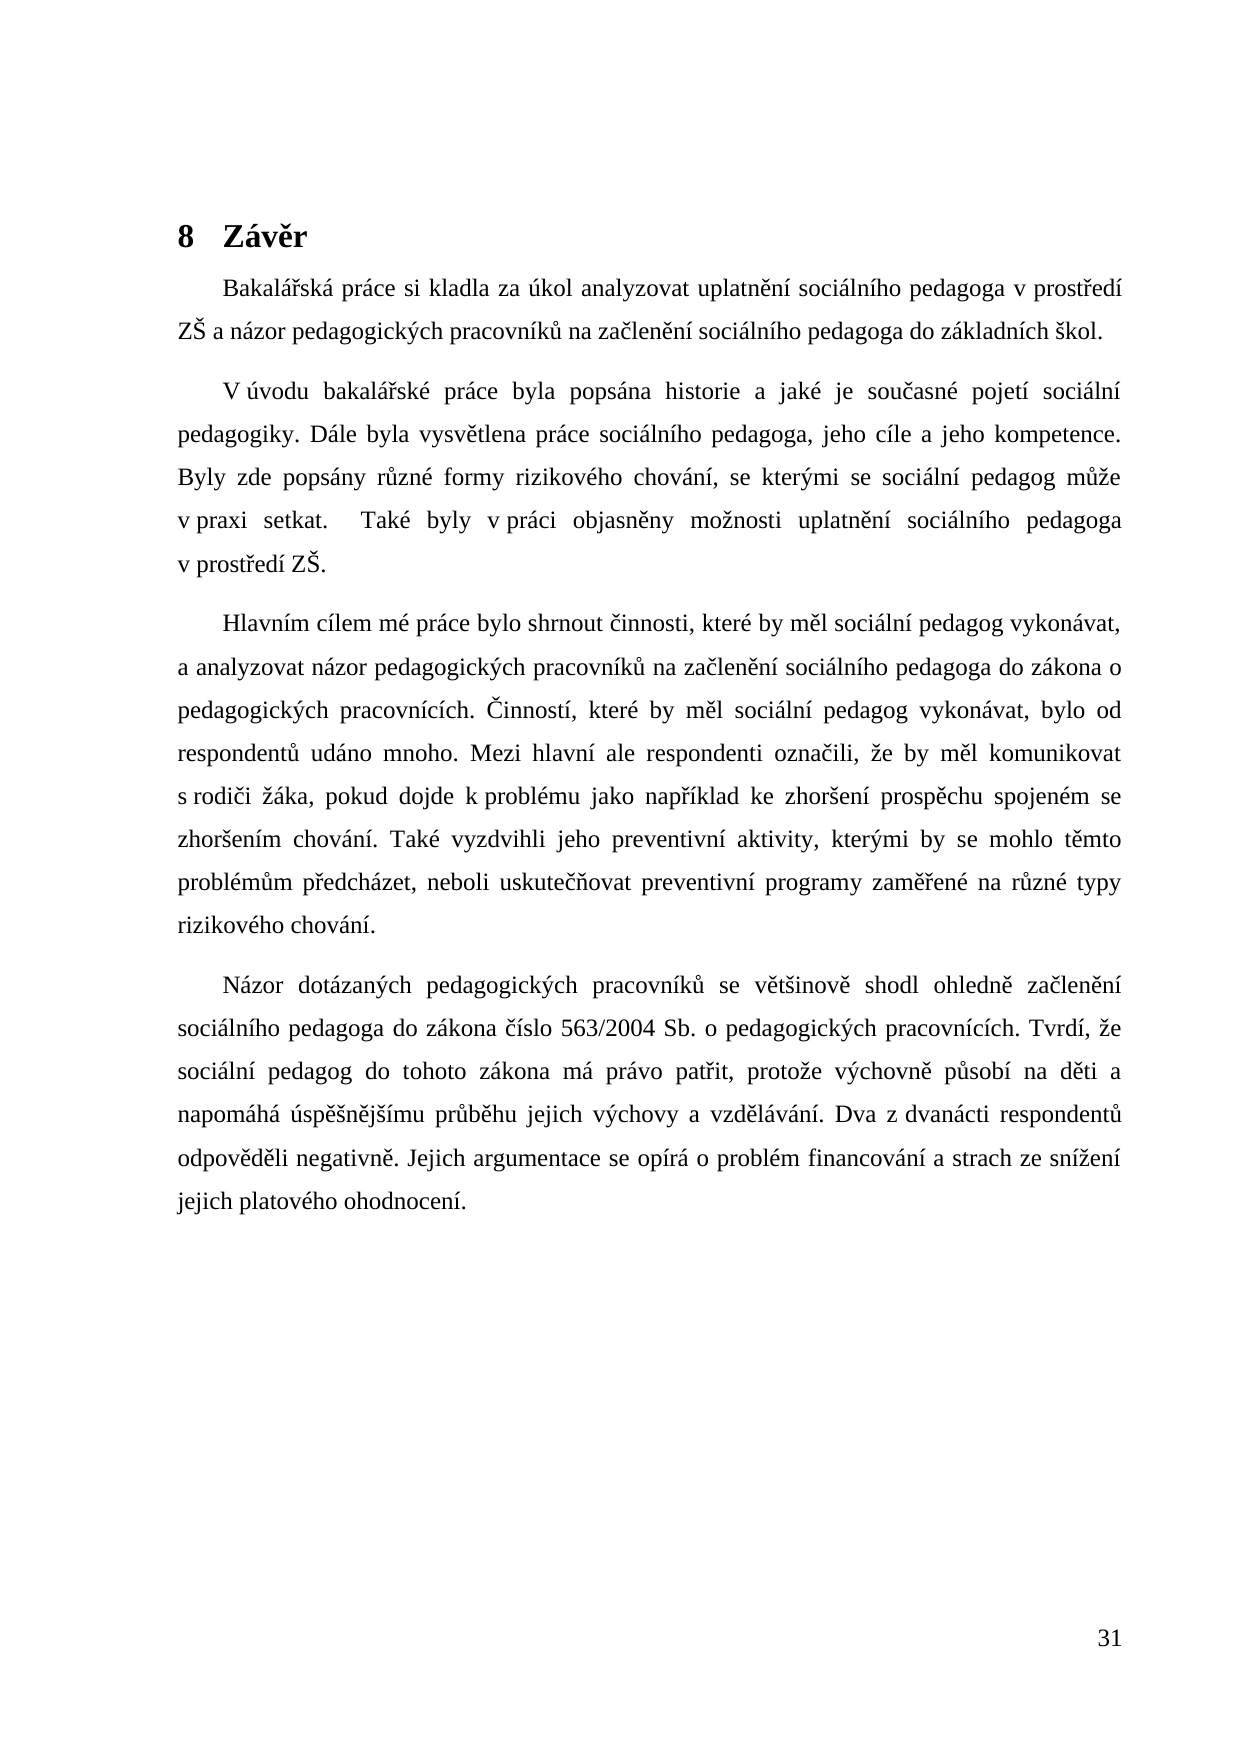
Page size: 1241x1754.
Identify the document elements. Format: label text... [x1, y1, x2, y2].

subtitle Závěr [177, 216, 1122, 254]
text Hlavním cílem mé práce bylo shrnout činnosti, které by měl sociální pedagog vykonávat, a analyzovat názor pedagogických pracovníků na začlenění sociálního pedagoga do zákona o pedagogických pracovnících. Činností, které by měl sociální pedagog vykonávat, bylo od respondentů udáno mnoho. Mezi hlavní ale respondenti označili, že by měl komunikovat s rodiči žáka, pokud dojde k problému jako například ke zhoršení prospěchu spojeném se zhoršením chování. Také vyzdvihli jeho preventivní aktivity, kterými by se mohlo těmto problémům předcházet, neboli uskutečňovat preventivní programy zaměřené na různé typy rizikového chování. [177, 608, 1122, 939]
text Názor dotázaných pedagogických pracovníků se většinově shodl ohledně začlenění sociálního pedagoga do zákona číslo 563/2004 Sb. o pedagogických pracovnících. Tvrdí, že sociální pedagog do tohoto zákona má právo patřit, protože výchovně působí na děti a napomáhá úspěšnějšímu průběhu jejich výchovy a vzdělávání. Dva z dvanácti respondentů odpověděli negativně. Jejich argumentace se opírá o problém financování a strach ze snížení jejich platového ohodnocení. [177, 970, 1122, 1214]
text V úvodu bakalářské práce byla popsána historie a jaké je současné pojetí sociální pedagogiky. Dále byla vysvětlena práce sociálního pedagoga, jeho cíle a jeho kompetence. Byly zde popsány různé formy rizikového chování, se kterými se sociální pedagog může v praxi setkat. Také byly v práci objasněny možnosti uplatnění sociálního pedagoga v prostředí ZŠ. [177, 376, 1122, 577]
text Bakalářská práce si kladla za úkol analyzovat uplatnění sociálního pedagoga v prostředí ZŠ a názor pedagogických pracovníků na začlenění sociálního pedagoga do základních škol. [177, 273, 1122, 345]
